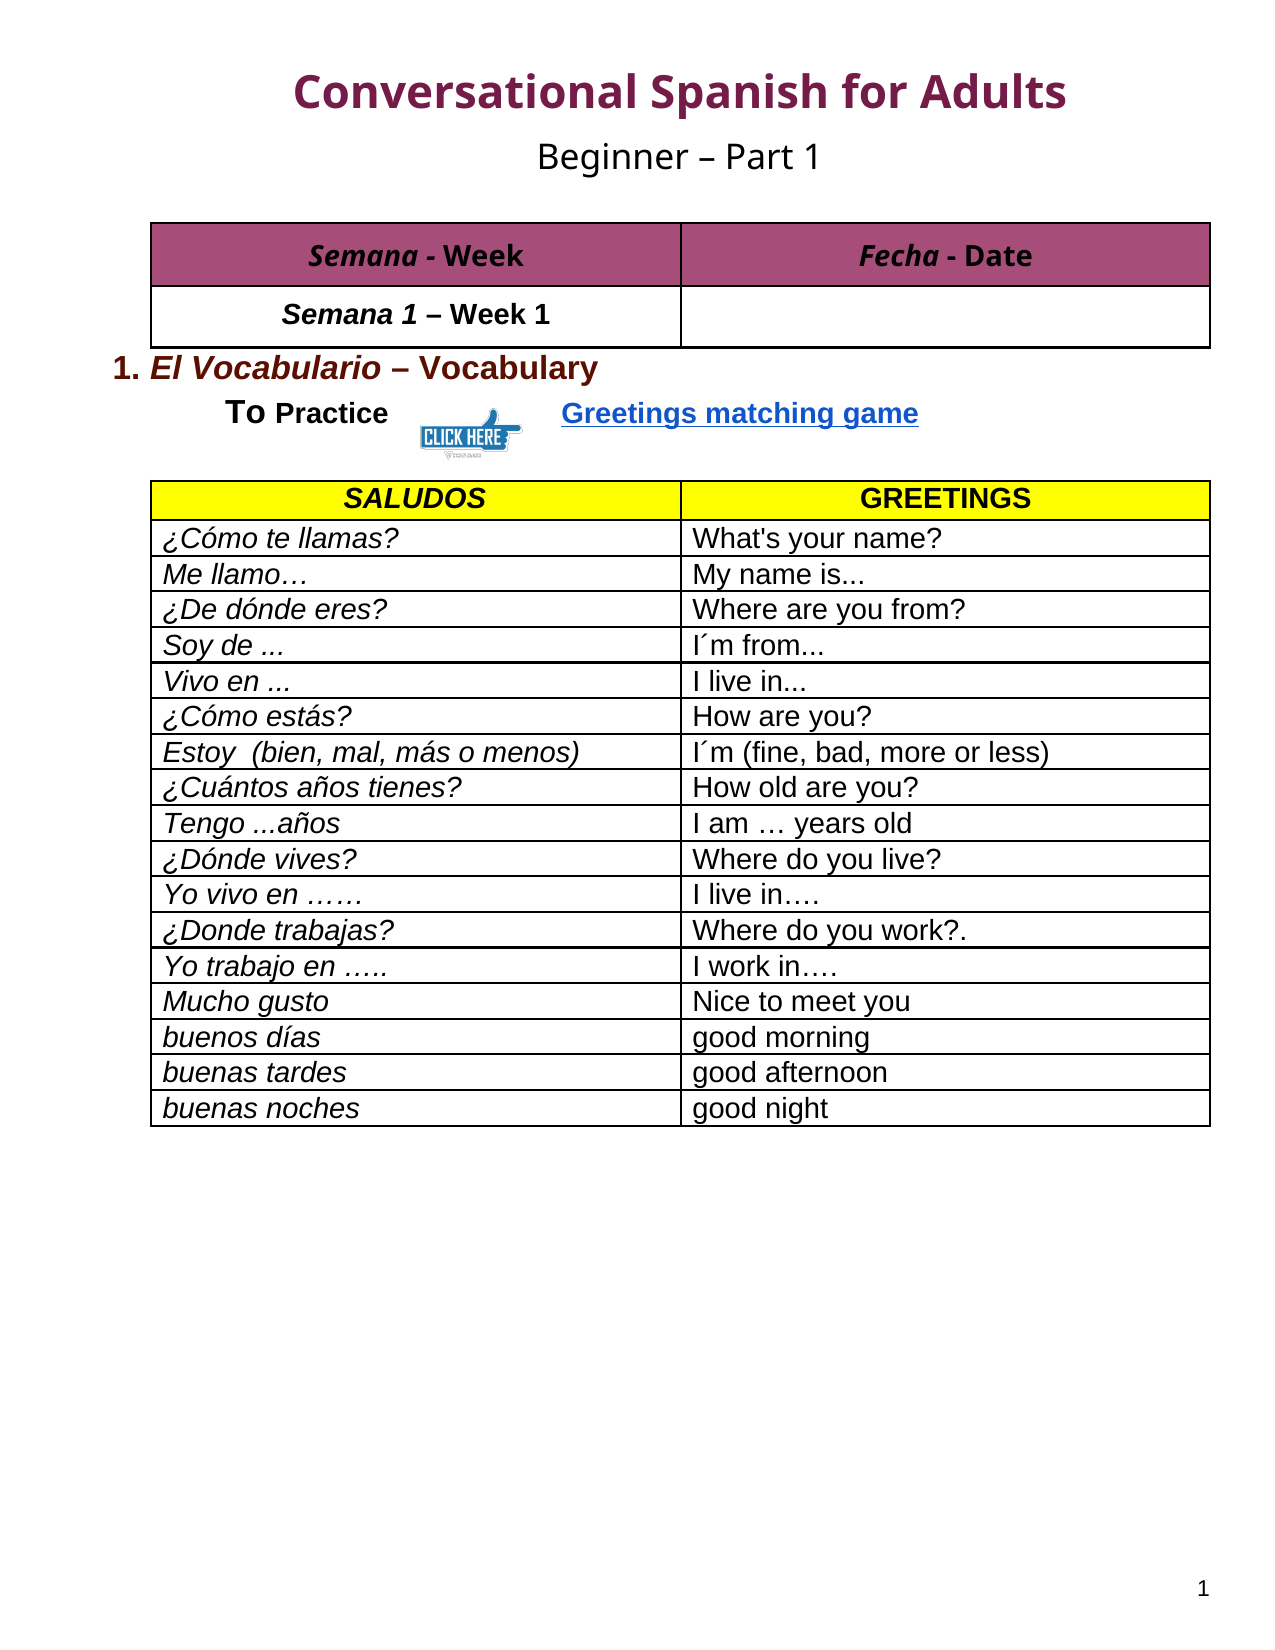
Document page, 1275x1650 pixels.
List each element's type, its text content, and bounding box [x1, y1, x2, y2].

table_cell I work in…. [682, 949, 1209, 982]
table_cell Yo vivo en …… [152, 877, 680, 911]
table_cell Where are you from? [682, 592, 1209, 626]
picture [418, 407, 543, 461]
table_cell Where do you work?. [682, 913, 1209, 946]
table_header SALUDOS [152, 482, 680, 519]
table_cell How are you? [682, 699, 1209, 733]
table_cell How old are you? [682, 770, 1209, 804]
table_header GREETINGS [682, 482, 1209, 519]
table_cell I´m from... [682, 628, 1209, 661]
table_cell ¿De dónde eres? [152, 592, 680, 626]
table_cell Soy de ... [152, 628, 680, 661]
table_header Fecha - Date [682, 224, 1209, 285]
table_cell I live in... [682, 664, 1209, 697]
table_cell [682, 287, 1209, 346]
table_cell What's your name? [682, 521, 1209, 554]
table_cell I am … years old [682, 806, 1209, 839]
table_cell good night [682, 1091, 1209, 1124]
table_cell ¿Dónde vives? [152, 842, 680, 875]
table_cell Estoy (bien, mal, más o menos) [152, 735, 680, 768]
list El Vocabulario – Vocabulary [112, 348, 1209, 387]
table_cell Me llamo… [152, 557, 680, 590]
table_cell I live in…. [682, 877, 1209, 911]
table_cell buenos días [152, 1020, 680, 1053]
table_cell Where do you live? [682, 842, 1209, 875]
table_cell Vivo en ... [152, 664, 680, 697]
table_cell My name is... [682, 557, 1209, 590]
table_cell I´m (fine, bad, more or less) [682, 735, 1209, 768]
text To Practice Greetings matching game [225, 393, 1209, 431]
table_cell ¿Cómo estás? [152, 699, 680, 733]
table_header Semana - Week [152, 224, 680, 285]
table_cell Semana 1 – Week 1 [152, 287, 680, 346]
table_cell Nice to meet you [682, 984, 1209, 1018]
table_cell buenas tardes [152, 1055, 680, 1089]
table_cell Mucho gusto [152, 984, 680, 1018]
table_cell ¿Cómo te llamas? [152, 521, 680, 554]
table_cell ¿Cuántos años tienes? [152, 770, 680, 804]
table_cell ¿Donde trabajas? [152, 913, 680, 946]
table_cell buenas noches [152, 1091, 680, 1124]
table_cell good morning [682, 1020, 1209, 1053]
table_cell Tengo ...años [152, 806, 680, 839]
table_cell Yo trabajo en ….. [152, 949, 680, 982]
table_cell good afternoon [682, 1055, 1209, 1089]
